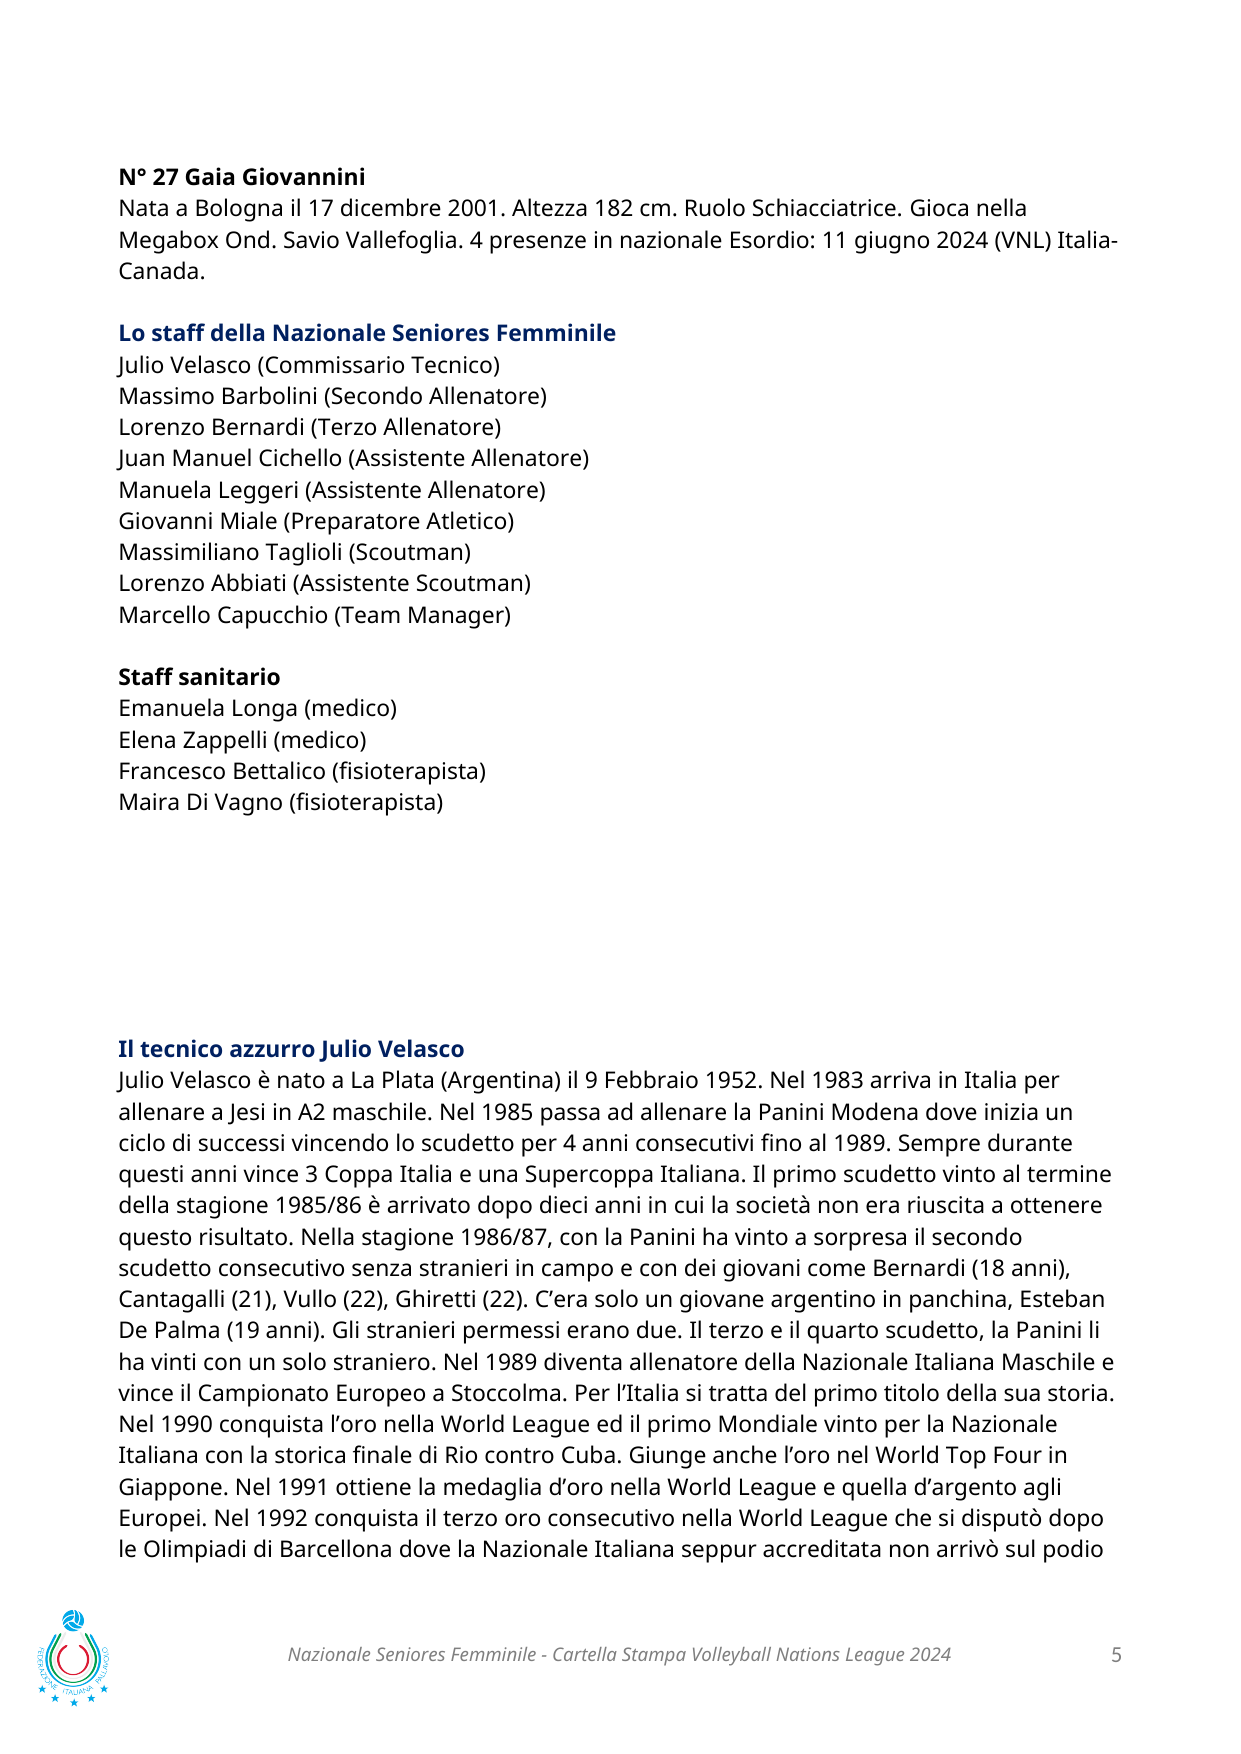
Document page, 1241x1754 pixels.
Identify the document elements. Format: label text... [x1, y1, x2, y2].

picture [35, 1609, 110, 1708]
text Staff sanitario [118, 661, 1122, 692]
text Julio Velasco (Commissario Tecnico) Massimo Barbolini (Secondo Allenatore) Lorenzo Bernardi (Terzo Allenatore) Juan Manuel Cichello (Assistente Allenatore) Manuela Leggeri (Assistente Allenatore) Giovanni Miale (Preparatore Atletico) Massimiliano Taglioli (Scoutman) Lorenzo Abbiati (Assistente Scoutman) Marcello Capucchio (Team Manager) [118, 349, 1122, 630]
text N° 27 Gaia Giovannini [118, 161, 1122, 192]
text Nata a Bologna il 17 dicembre 2001. Altezza 182 cm. Ruolo Schiacciatrice. Gioca nella Megabox Ond. Savio Vallefoglia. 4 presenze in nazionale Esordio: 11 giugno 2024 (VNL) Italia-Canada. [118, 192, 1122, 286]
text Lo staff della Nazionale Seniores Femminile [118, 286, 1122, 349]
text Emanuela Longa (medico) Elena Zappelli (medico) Francesco Bettalico (fisioterapista) Maira Di Vagno (fisioterapista) [118, 692, 1122, 817]
text Il tecnico azzurro Julio Velasco [118, 1033, 1122, 1064]
